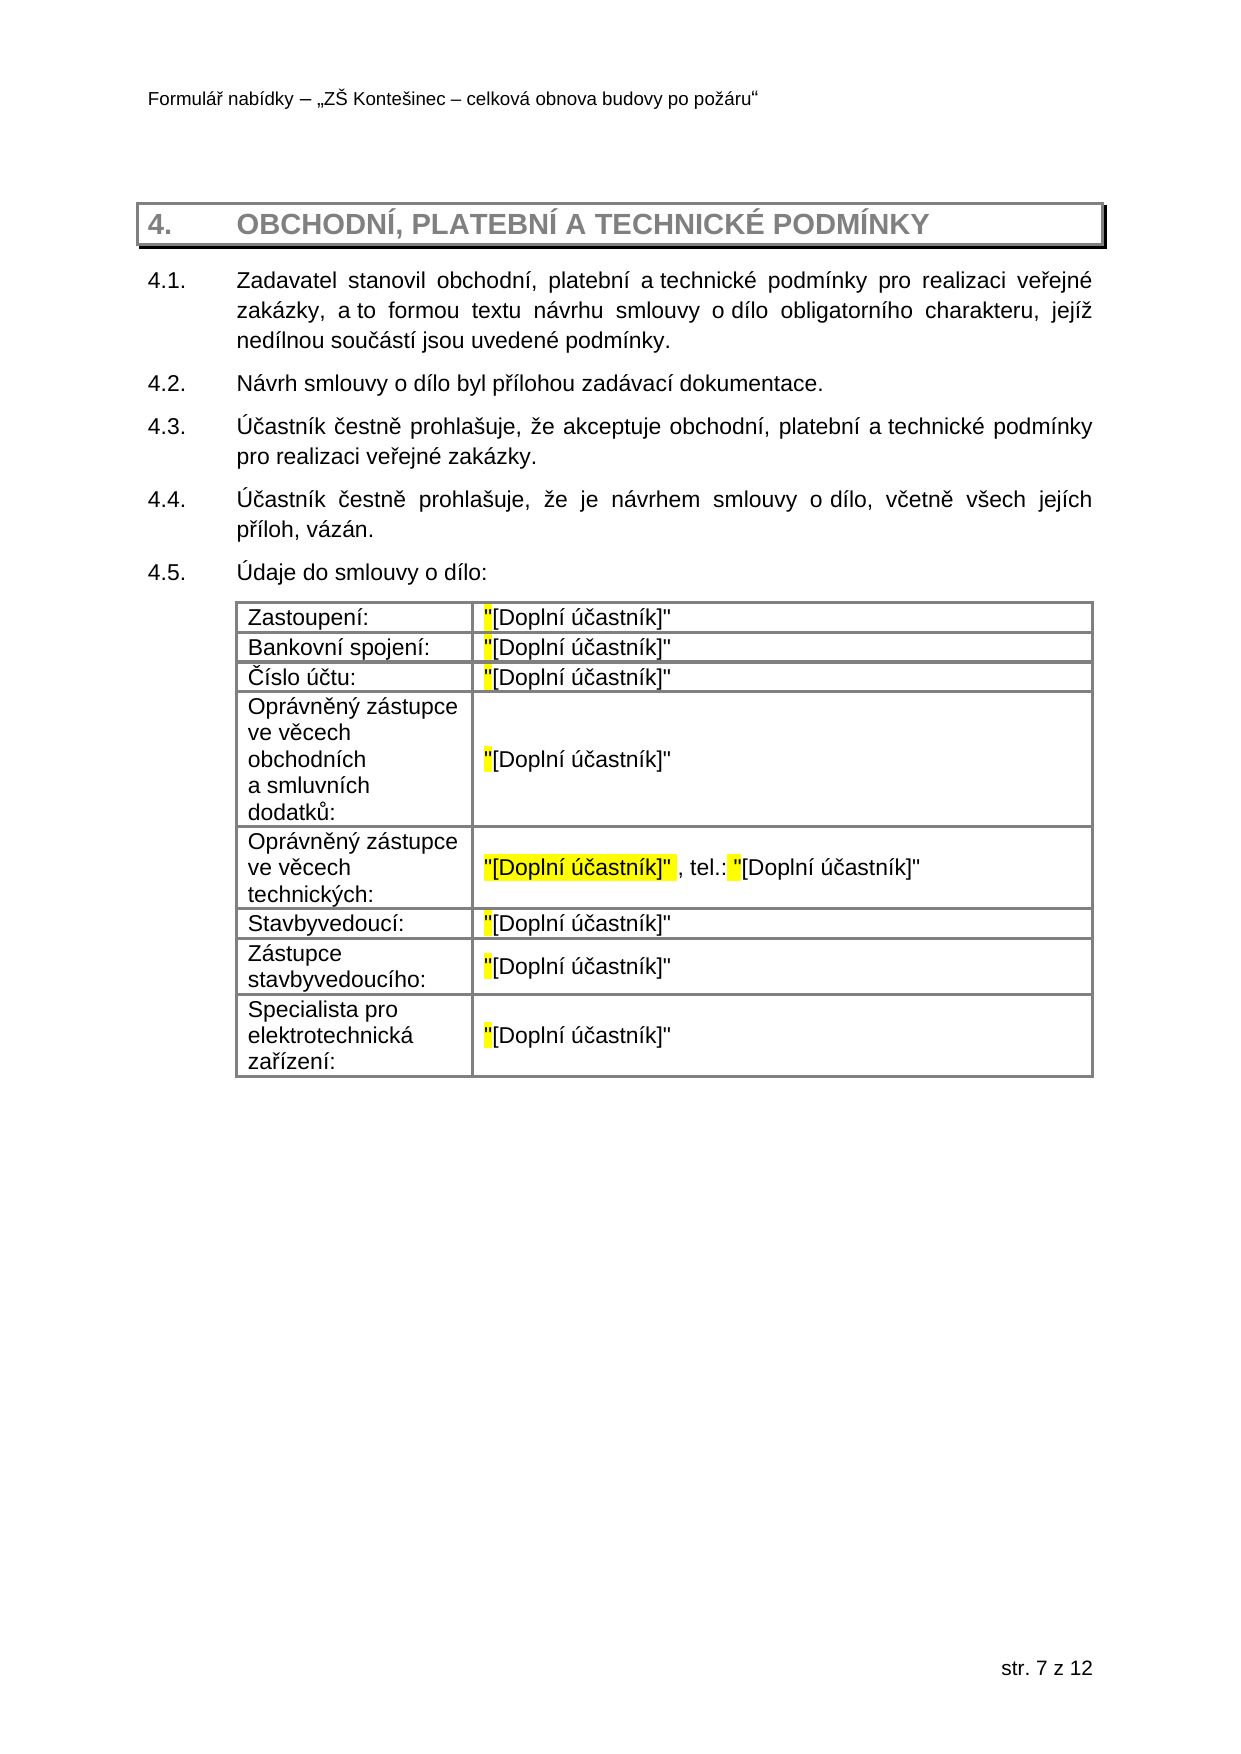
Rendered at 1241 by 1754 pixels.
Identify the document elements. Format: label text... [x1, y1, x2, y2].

table_cell [474, 910, 1091, 937]
table_cell [474, 996, 1091, 1074]
table_cell [474, 634, 484, 660]
table_cell , tel.: [474, 828, 1091, 907]
table_cell [492, 634, 1091, 660]
table_cell Bankovní spojení: [238, 634, 471, 660]
text Návrh smlouvy o dílo byl přílohou zadávací dokumentace. [148, 370, 1092, 396]
table_cell [492, 664, 1091, 690]
table_cell Zástupce stavbyvedoucího: [238, 940, 471, 992]
table_cell [474, 693, 1091, 825]
table_cell [474, 664, 484, 690]
table_header Zastoupení: [238, 604, 471, 631]
table_cell Stavbyvedoucí: [238, 910, 471, 937]
text Zadavatel stanovil obchodní, platební a technické podmínky pro realizaci veřejné zakázky, a to formou textu návrhu smlouvy o dílo obligatorního charakteru, jejíž nedílnou součástí jsou uvedené podmínky. [148, 267, 1092, 353]
table_header [492, 604, 1091, 631]
table_header [474, 604, 484, 631]
text Účastník čestně prohlašuje, že je návrhem smlouvy o dílo, včetně všech jejích příloh, vázán. [148, 486, 1092, 542]
subtitle Obchodní, platební a technické podmínky [139, 205, 1101, 243]
table_cell Specialista pro elektrotechnická zařízení: [238, 996, 471, 1074]
text Údaje do smlouvy o dílo: [148, 558, 1092, 585]
table_cell Oprávněný zástupce ve věcech technických: [238, 828, 471, 907]
table_cell [474, 940, 1091, 992]
table_cell Číslo účtu: [238, 664, 471, 690]
text Účastník čestně prohlašuje, že akceptuje obchodní, platební a technické podmínky pro realizaci veřejné zakázky. [148, 413, 1092, 469]
table_cell Oprávněný zástupce ve věcech obchodních a smluvních dodatků: [238, 693, 471, 825]
